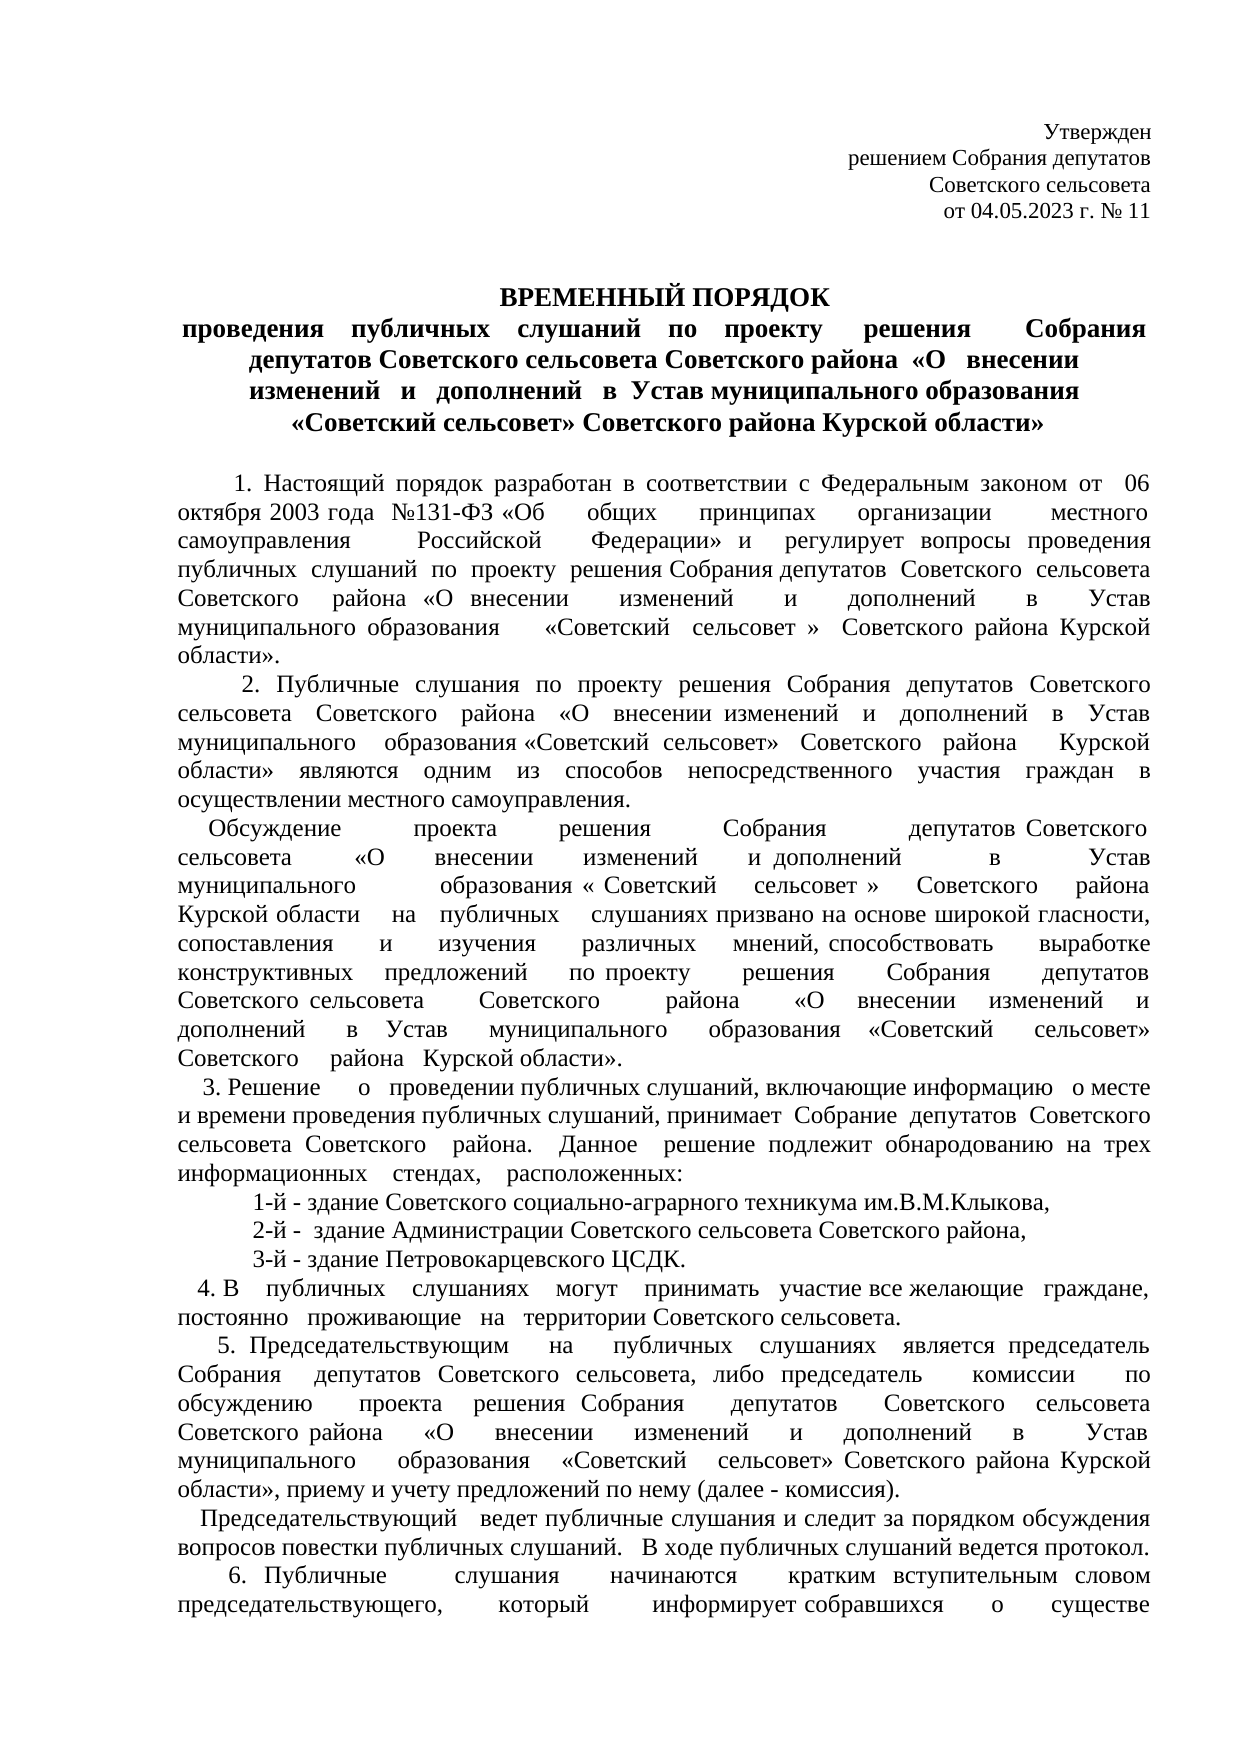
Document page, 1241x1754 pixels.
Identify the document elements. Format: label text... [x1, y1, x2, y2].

text решением Собрания депутатов [177, 144, 1152, 171]
text «Советский сельсовет» Советского района Курской области» [177, 406, 1152, 437]
text проведения публичных слушаний по проекту решения Собрания депутатов Советского сельсовета Советского района «О внесении изменений и дополнений в Устав муниципального образования [177, 312, 1152, 406]
text 3-й - здание Петровокарцевского ЦСДК. [177, 1244, 1152, 1273]
text ВРЕМЕННЫЙ ПОРЯДОК [177, 281, 1152, 312]
text 2-й - здание Администрации Советского сельсовета Советского района, [177, 1215, 1152, 1244]
text Утвержден [177, 118, 1152, 144]
text 4. В публичных слушаниях могут принимать участие все желающие граждане, постоянно проживающие на территории Советского сельсовета. [177, 1273, 1152, 1330]
text Советского сельсовета [177, 171, 1152, 197]
text от 04.05.2023 г. № 11 [177, 197, 1152, 223]
text 1. Настоящий порядок разработан в соответствии с Федеральным законом от 06 октября 2003 года №131-ФЗ «Об общих принципах организации местного самоуправления Российской Федерации» и регулирует вопросы проведения публичных слушаний по проекту решения Собрания депутатов Советского сельсовета Советского района «О внесении изменений и дополнений в Устав муниципального образования «Советский сельсовет » Советского района Курской области». [177, 468, 1152, 669]
text Председательствующий ведет публичные слушания и следит за порядком обсуждения вопросов повестки публичных слушаний. В ходе публичных слушаний ведется протокол. [177, 1503, 1152, 1560]
text Обсуждение проекта решения Собрания депутатов Советского сельсовета «О внесении изменений и дополнений в Устав муниципального образования « Советский сельсовет » Советского района Курской области на публичных слушаниях призвано на основе широкой гласности, сопоставления и изучения различных мнений, способствовать выработке конструктивных предложений по проекту решения Собрания депутатов Советского сельсовета Советского района «О внесении изменений и дополнений в Устав муниципального образования «Советский сельсовет» Советского района Курской области». [177, 813, 1152, 1072]
text 1-й - здание Советского социально-аграрного техникума им.В.М.Клыкова, [177, 1187, 1152, 1215]
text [177, 1560, 1152, 1618]
text 3. Решение о проведении публичных слушаний, включающие информацию о месте и времени проведения публичных слушаний, принимает Собрание депутатов Советского сельсовета Советского района. Данное решение подлежит обнародованию на трех информационных стендах, расположенных: [177, 1072, 1152, 1187]
text 2. Публичные слушания по проекту решения Собрания депутатов Советского сельсовета Советского района «О внесении изменений и дополнений в Устав муниципального образования «Советский сельсовет» Советского района Курской области» являются одним из способов непосредственного участия граждан в осуществлении местного самоуправления. [177, 669, 1152, 813]
text 5. Председательствующим на публичных слушаниях является председатель Собрания депутатов Советского сельсовета, либо председатель комиссии по обсуждению проекта решения Собрания депутатов Советского сельсовета Советского района «О внесении изменений и дополнений в Устав муниципального образования «Советский сельсовет» Советского района Курской области», приему и учету предложений по нему (далее - комиссия). [177, 1330, 1152, 1503]
